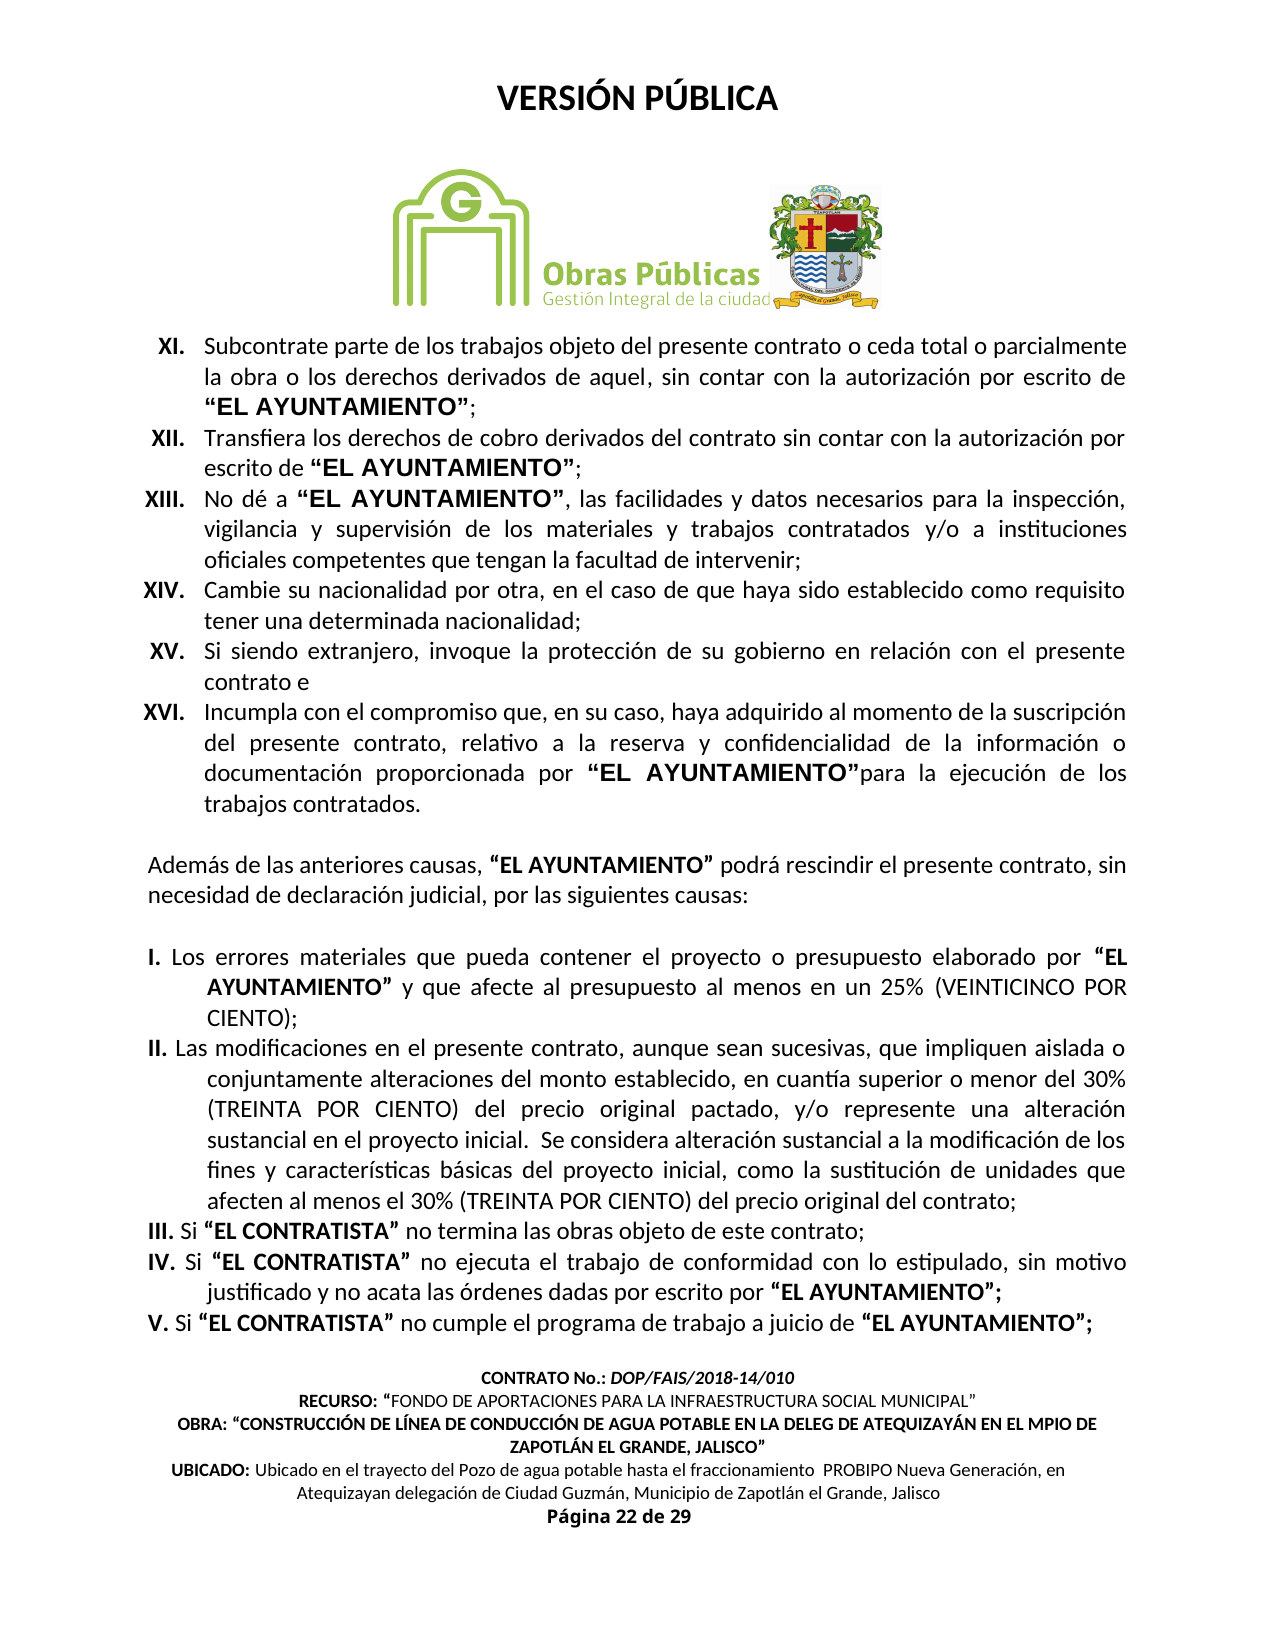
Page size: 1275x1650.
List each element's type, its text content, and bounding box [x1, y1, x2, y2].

list Subcontrate parte de los trabajos objeto del presente contrato o ceda total o parcialmente la obra o los derechos derivados de aquel, sin contar con la autorización por escrito de “EL AYUNTAMIENTO”; [185, 330, 1127, 422]
text I. Los errores materiales que pueda contener el proyecto o presupuesto elaborado por “EL AYUNTAMIENTO” y que afecte al presupuesto al menos en un 25% (VEINTICINCO POR CIENTO); [148, 941, 1127, 1032]
text Además de las anteriores causas, “EL AYUNTAMIENTO” podrá rescindir el presente contrato, sin necesidad de declaración judicial, por las siguientes causas: [148, 849, 1127, 910]
list No dé a “EL AYUNTAMIENTO”, las facilidades y datos necesarios para la inspección, vigilancia y supervisión de los materiales y trabajos contratados y/o a instituciones oficiales competentes que tengan la facultad de intervenir; [185, 483, 1127, 574]
picture [393, 169, 883, 309]
list Cambie su nacionalidad por otra, en el caso de que haya sido establecido como requisito tener una determinada nacionalidad; [185, 574, 1127, 635]
list Transfiera los derechos de cobro derivados del contrato sin contar con la autorización por escrito de “EL AYUNTAMIENTO”; [185, 422, 1127, 483]
text IV. Si “EL CONTRATISTA” no ejecuta el trabajo de conformidad con lo estipulado, sin motivo justificado y no acata las órdenes dadas por escrito por “EL AYUNTAMIENTO”; [148, 1246, 1127, 1307]
list Incumpla con el compromiso que, en su caso, haya adquirido al momento de la suscripción del presente contrato, relativo a la reserva y confidencialidad de la información o documentación proporcionada por “EL AYUNTAMIENTO”para la ejecución de los trabajos contratados. [185, 696, 1127, 818]
text V. Si “EL CONTRATISTA” no cumple el programa de trabajo a juicio de “EL AYUNTAMIENTO”; [148, 1307, 1127, 1337]
list Si siendo extranjero, invoque la protección de su gobierno en relación con el presente contrato e [185, 635, 1127, 696]
text II. Las modificaciones en el presente contrato, aunque sean sucesivas, que impliquen aislada o conjuntamente alteraciones del monto establecido, en cuantía superior o menor del 30% (TREINTA POR CIENTO) del precio original pactado, y/o represente una alteración sustancial en el proyecto inicial. Se considera alteración sustancial a la modificación de los fines y características básicas del proyecto inicial, como la sustitución de unidades que afecten al menos el 30% (TREINTA POR CIENTO) del precio original del contrato; [148, 1032, 1127, 1215]
text III. Si “EL CONTRATISTA” no termina las obras objeto de este contrato; [148, 1215, 1127, 1246]
